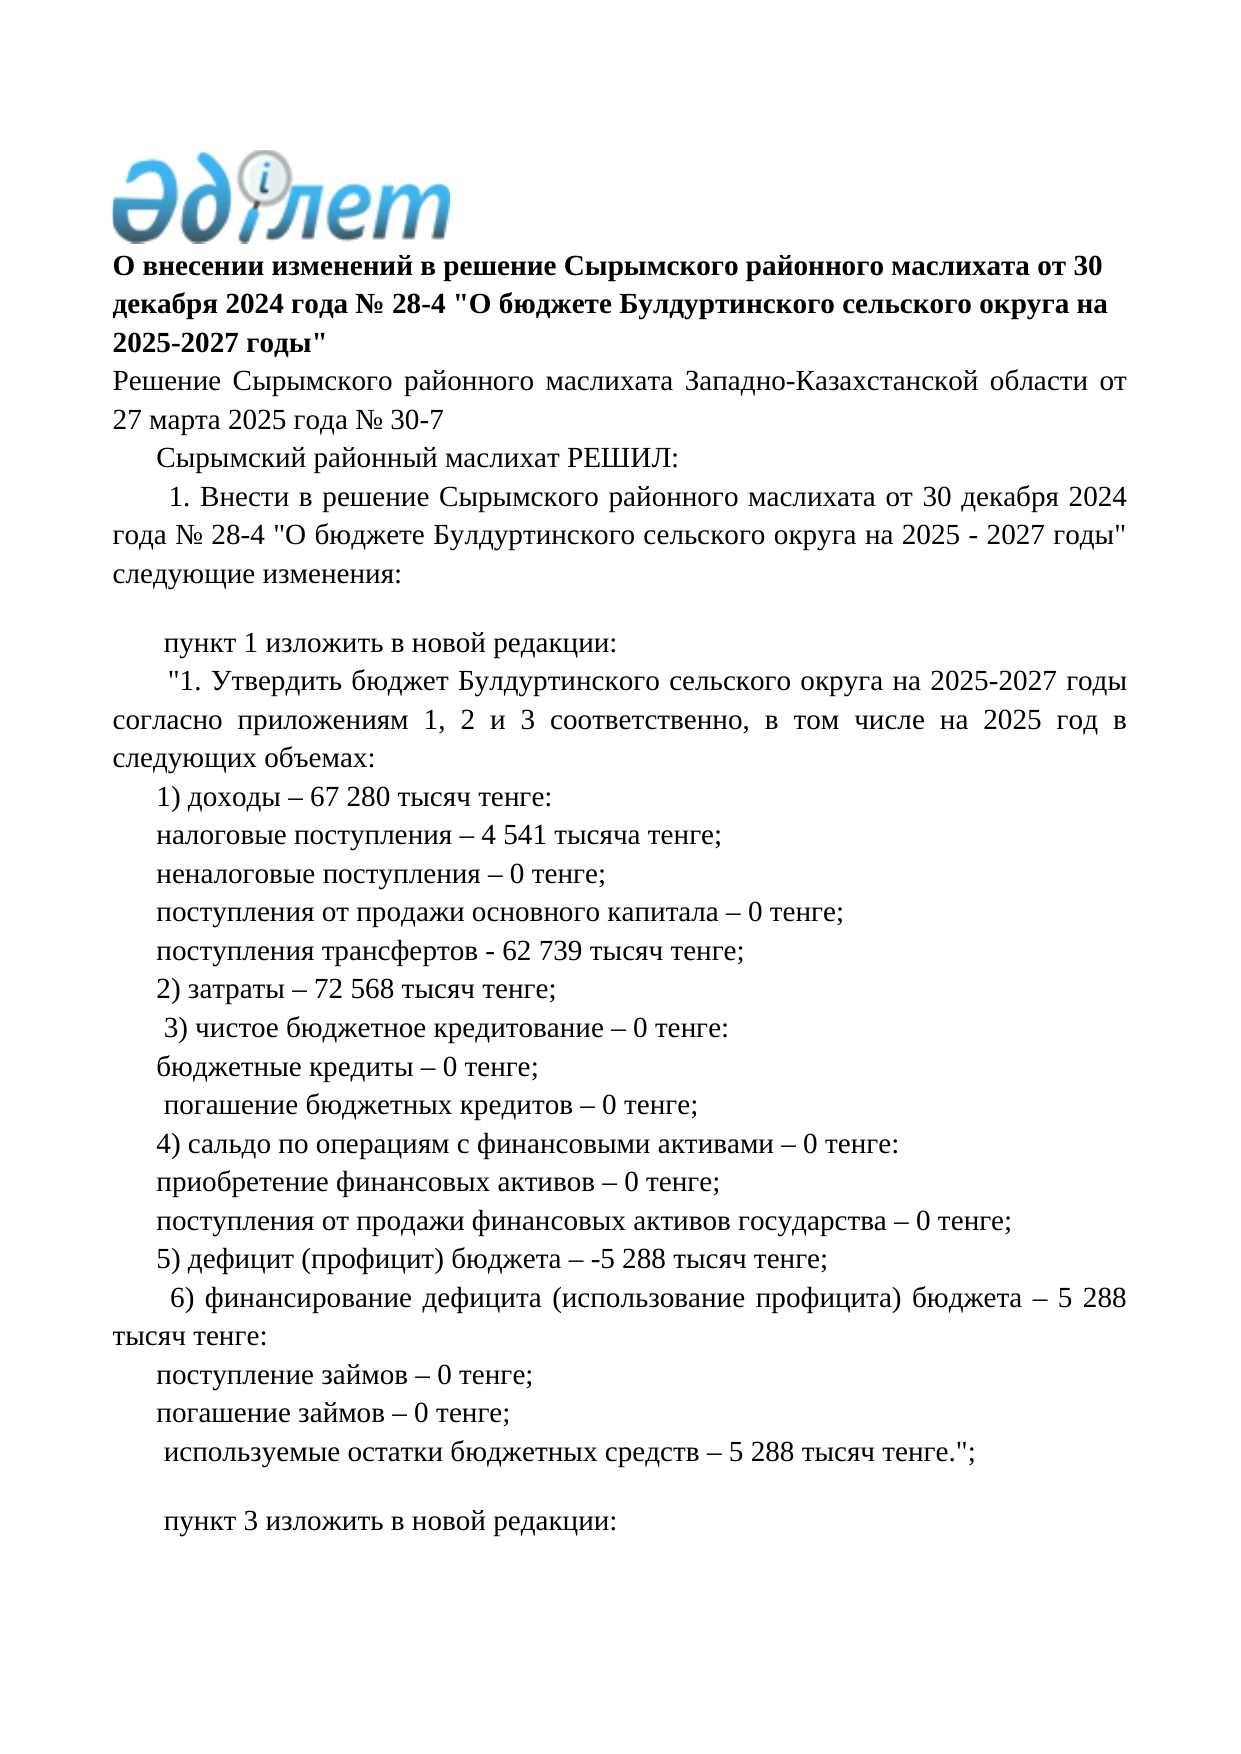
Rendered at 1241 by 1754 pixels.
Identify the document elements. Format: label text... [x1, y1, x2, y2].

text 1) доходы – 67 280 тысяч тенге: [112, 779, 1128, 812]
text "1. Утвердить бюджет Булдуртинского сельского округа на 2025-2027 годы согласно приложениям 1, 2 и 3 соответственно, в том числе на 2025 год в следующих объемах: [112, 663, 1128, 774]
text поступления от продажи финансовых активов государства – 0 тенге; [112, 1203, 1128, 1236]
text 6) финансирование дефицита (использование профицита) бюджета – 5 288 тысяч тенге: [112, 1280, 1128, 1352]
text Решение Сырымского районного маслихата Западно-Казахстанской области от 27 марта 2025 года № 30-7 [112, 363, 1128, 435]
text 3) чистое бюджетное кредитование – 0 тенге: [112, 1010, 1128, 1044]
text погашение бюджетных кредитов – 0 тенге; [112, 1087, 1128, 1121]
text Сырымский районный маслихат РЕШИЛ: [112, 440, 1128, 474]
text 1. Внести в решение Сырымского районного маслихата от 30 декабря 2024 года № 28-4 "О бюджете Булдуртинского сельского округа на 2025 - 2027 годы" следующие изменения: [112, 479, 1128, 589]
picture [112, 150, 451, 244]
text приобретение финансовых активов – 0 тенге; [112, 1164, 1128, 1198]
text поступление займов – 0 тенге; [112, 1357, 1128, 1391]
text пункт 3 изложить в новой редакции: [112, 1503, 1128, 1536]
text 2) затраты – 72 568 тысяч тенге; [112, 972, 1128, 1005]
text используемые остатки бюджетных средств – 5 288 тысяч тенге."; [112, 1434, 1128, 1468]
text бюджетные кредиты – 0 тенге; [112, 1049, 1128, 1082]
text 5) дефицит (профицит) бюджета – -5 288 тысяч тенге; [112, 1241, 1128, 1275]
text пункт 1 изложить в новой редакции: [112, 625, 1128, 658]
text поступления от продажи основного капитала – 0 тенге; [112, 894, 1128, 928]
text О внесении изменений в решение Сырымского районного маслихата от 30 декабря 2024 года № 28-4 "О бюджете Булдуртинского сельского округа на 2025-2027 годы" [112, 248, 1128, 358]
text погашение займов – 0 тенге; [112, 1396, 1128, 1429]
text неналоговые поступления – 0 тенге; [112, 856, 1128, 889]
text налоговые поступления – 4 541 тысяча тенге; [112, 817, 1128, 851]
text 4) сальдо по операциям с финансовыми активами – 0 тенге: [112, 1126, 1128, 1159]
text поступления трансфертов - 62 739 тысяч тенге; [112, 933, 1128, 967]
